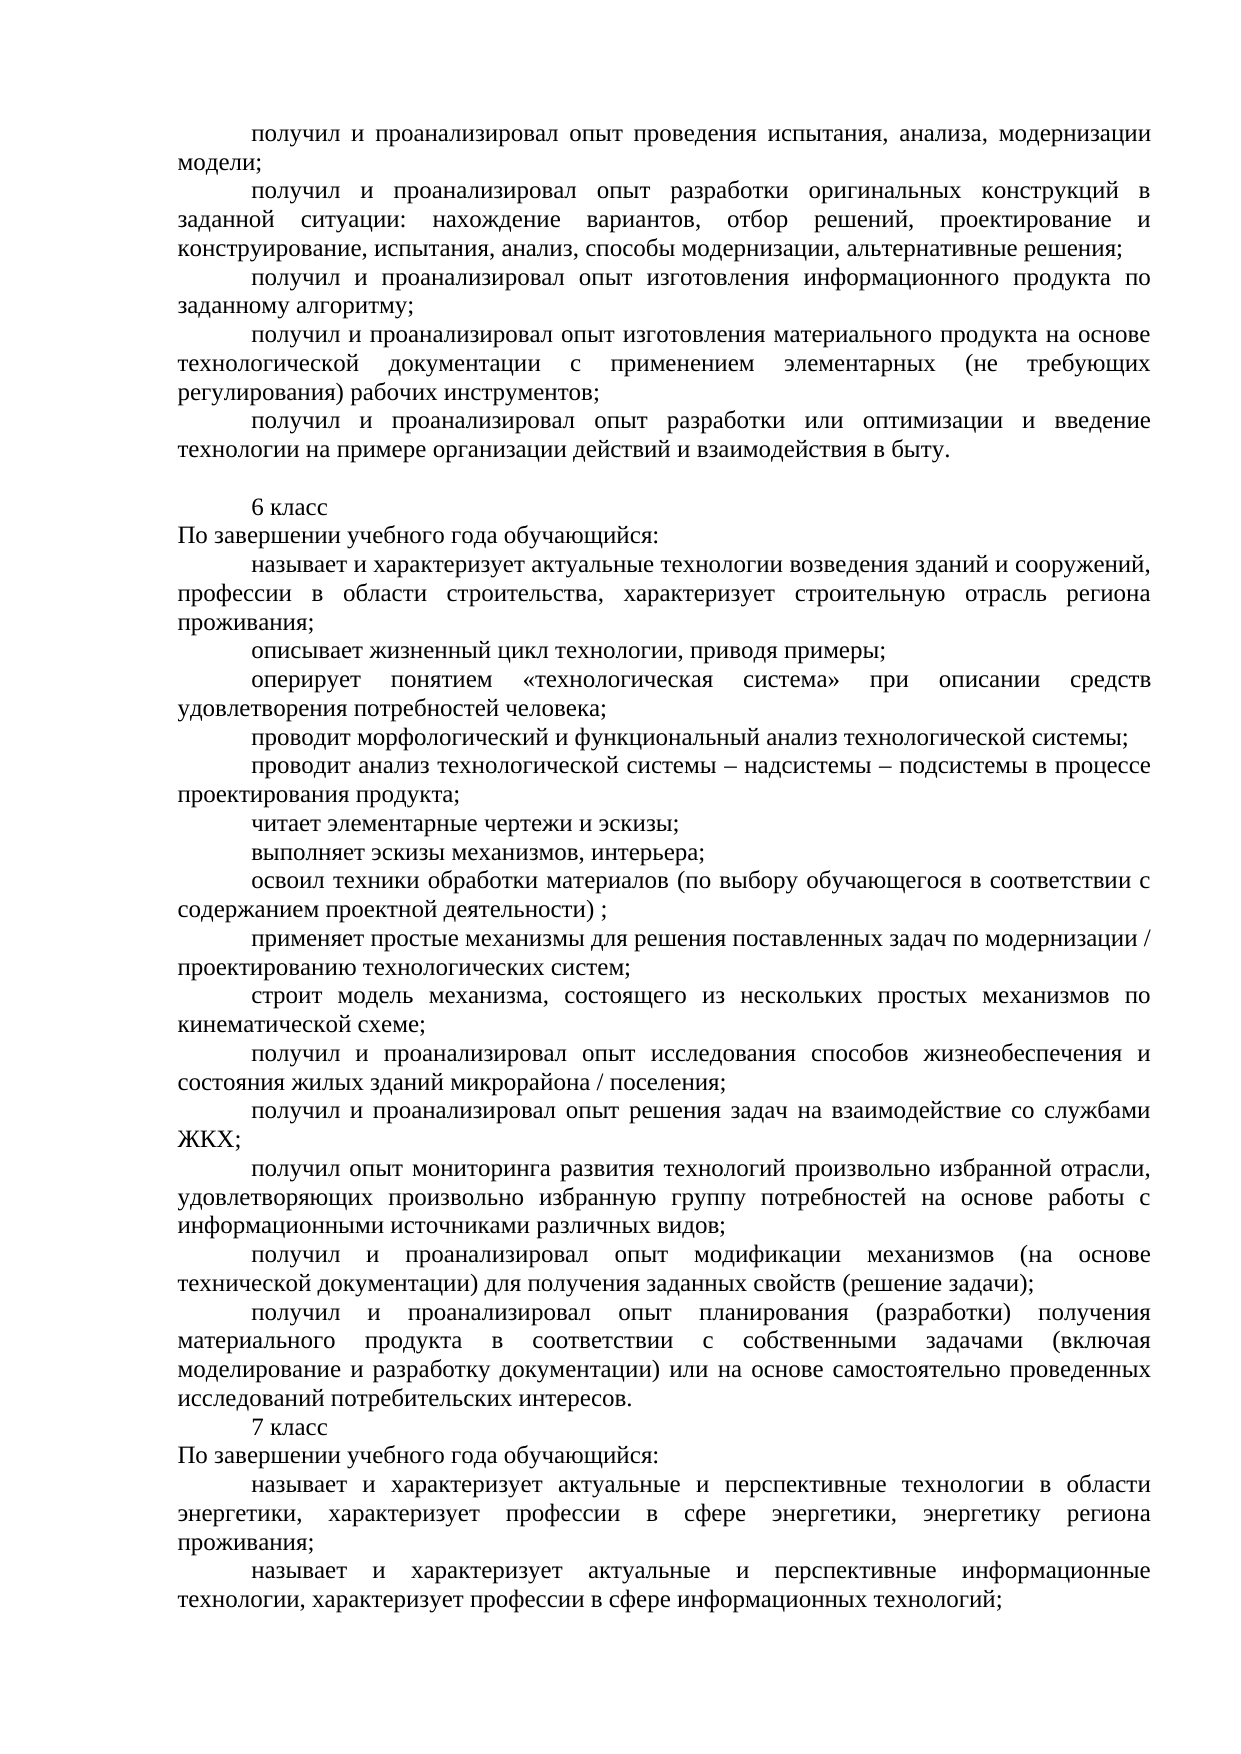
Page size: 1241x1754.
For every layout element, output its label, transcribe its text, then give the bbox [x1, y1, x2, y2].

text получил и проанализировал опыт разработки оригинальных конструкций в заданной ситуации: нахождение вариантов, отбор решений, проектирование и конструирование, испытания, анализ, способы модернизации, альтернативные решения; [177, 176, 1152, 262]
text называет и характеризует актуальные и перспективные технологии в области энергетики, характеризует профессии в сфере энергетики, энергетику региона проживания; [177, 1469, 1152, 1556]
text получил и проанализировал опыт разработки или оптимизации и введение технологии на примере организации действий и взаимодействия в быту. [177, 406, 1152, 463]
text получил опыт мониторинга развития технологий произвольно избранной отрасли, удовлетворяющих произвольно избранную группу потребностей на основе работы с информационными источниками различных видов; [177, 1153, 1152, 1239]
text проводит анализ технологической системы – надсистемы – подсистемы в процессе проектирования продукта; [177, 751, 1152, 808]
text читает элементарные чертежи и эскизы; [177, 808, 1152, 837]
text называет и характеризует актуальные технологии возведения зданий и сооружений, профессии в области строительства, характеризует строительную отрасль региона проживания; [177, 549, 1152, 636]
text применяет простые механизмы для решения поставленных задач по модернизации / проектированию технологических систем; [177, 923, 1152, 981]
text проводит морфологический и функциональный анализ технологической системы; [177, 722, 1152, 751]
text описывает жизненный цикл технологии, приводя примеры; [177, 636, 1152, 664]
text получил и проанализировал опыт решения задач на взаимодействие со службами ЖКХ; [177, 1096, 1152, 1153]
text получил и проанализировал опыт изготовления информационного продукта по заданному алгоритму; [177, 262, 1152, 319]
text 7 класс [177, 1412, 1152, 1441]
text строит модель механизма, состоящего из нескольких простых механизмов по кинематической схеме; [177, 981, 1152, 1038]
text получил и проанализировал опыт проведения испытания, анализа, модернизации модели; [177, 118, 1152, 176]
text оперирует понятием «технологическая система» при описании средств удовлетворения потребностей человека; [177, 664, 1152, 722]
text получил и проанализировал опыт изготовления материального продукта на основе технологической документации с применением элементарных (не требующих регулирования) рабочих инструментов; [177, 319, 1152, 406]
text получил и проанализировал опыт планирования (разработки) получения материального продукта в соответствии с собственными задачами (включая моделирование и разработку документации) или на основе самостоятельно проведенных исследований потребительских интересов. [177, 1297, 1152, 1412]
text По завершении учебного года обучающийся: [177, 521, 1152, 549]
text получил и проанализировал опыт модификации механизмов (на основе технической документации) для получения заданных свойств (решение задачи); [177, 1239, 1152, 1297]
text По завершении учебного года обучающийся: [177, 1441, 1152, 1469]
text называет и характеризует актуальные и перспективные информационные технологии, характеризует профессии в сфере информационных технологий; [177, 1556, 1152, 1613]
text освоил техники обработки материалов (по выбору обучающегося в соответствии с содержанием проектной деятельности) ; [177, 866, 1152, 923]
text выполняет эскизы механизмов, интерьера; [177, 837, 1152, 866]
text получил и проанализировал опыт исследования способов жизнеобеспечения и состояния жилых зданий микрорайона / поселения; [177, 1038, 1152, 1096]
text 6 класс [177, 492, 1152, 521]
